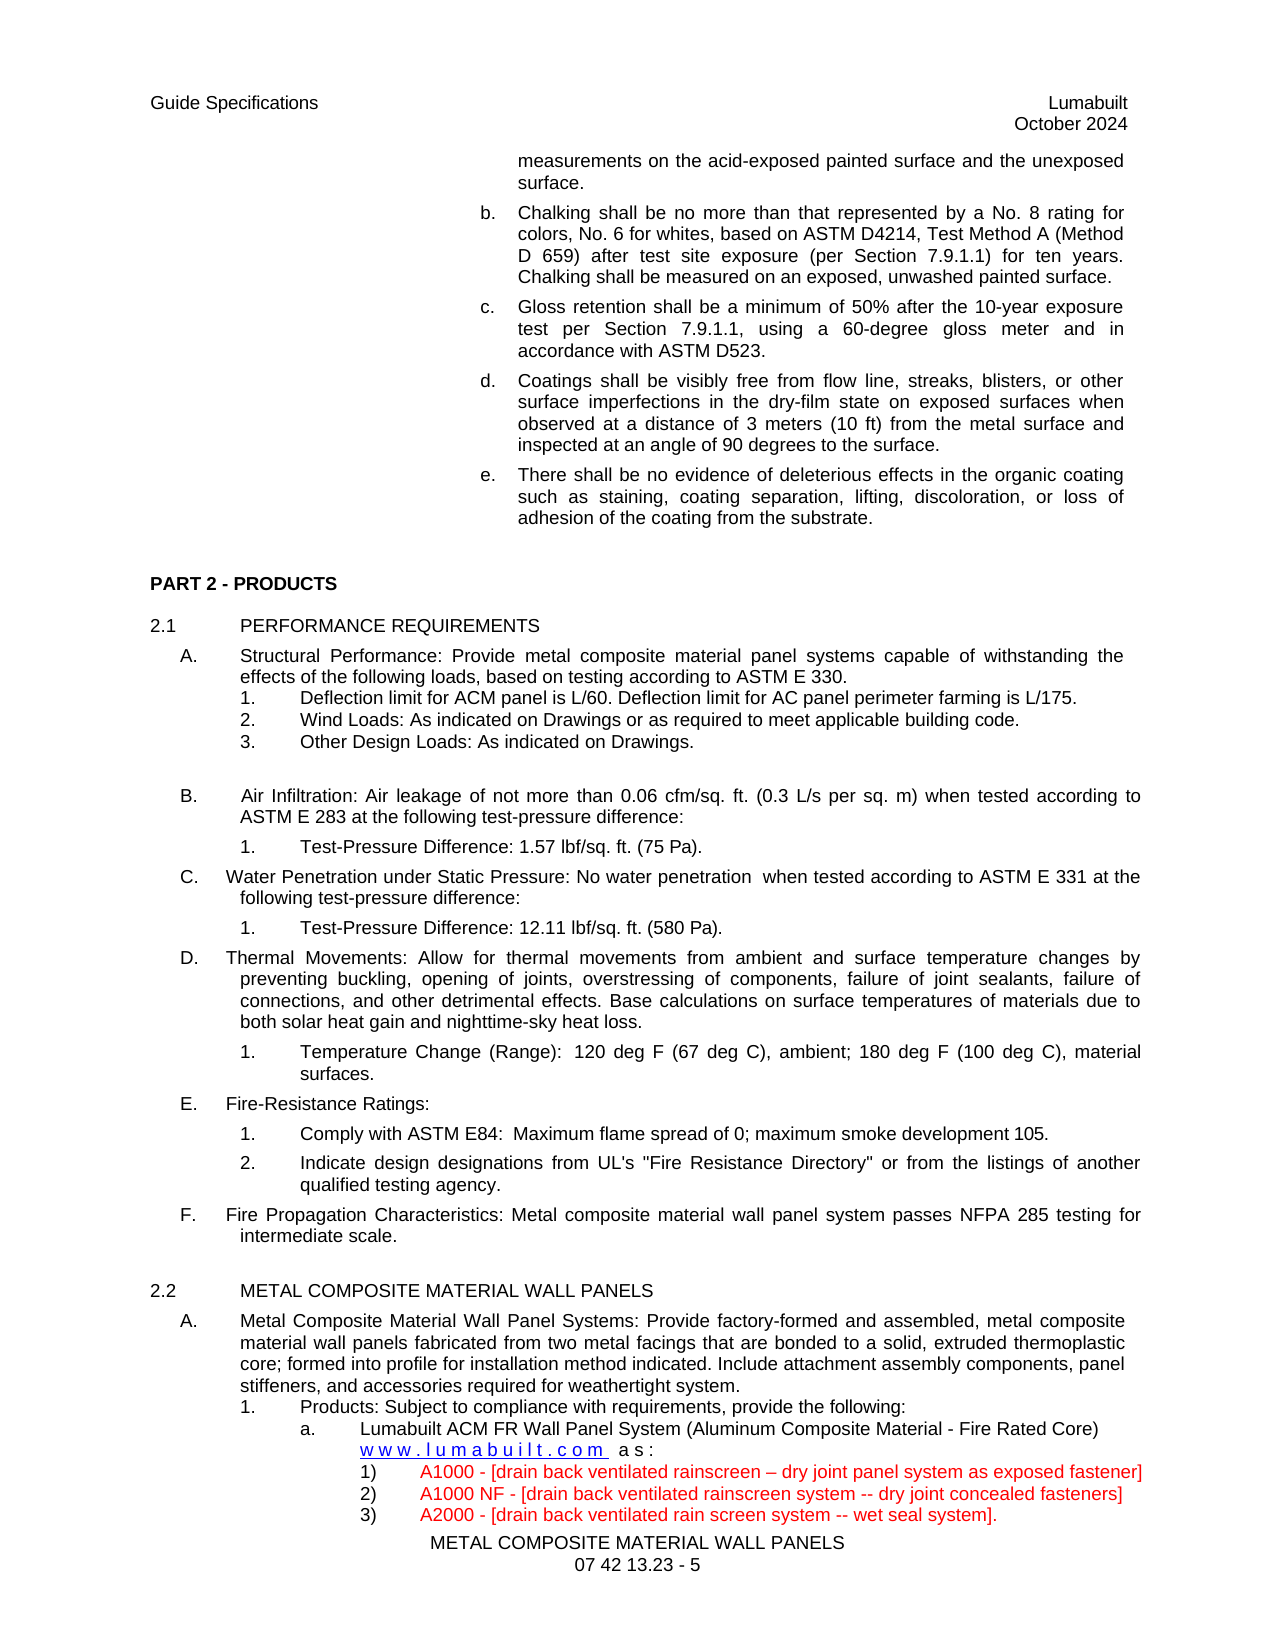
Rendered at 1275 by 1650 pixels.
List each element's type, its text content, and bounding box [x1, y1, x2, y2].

subtitle METAL COMPOSITE MATERIAL WALL PANELS [150, 1280, 1260, 1302]
list Water Penetration under Static Pressure: No water penetration when tested according to ASTM E 331 at the following test-pressure difference: [180, 866, 1142, 909]
list A2000 - [drain back ventilated rain screen system -- wet seal system]. [360, 1504, 1260, 1526]
list Test-Pressure Difference: 12.11 lbf/sq. ft. (580 Pa). [240, 917, 1142, 938]
list Thermal Movements: Allow for thermal movements from ambient and surface temperature changes by preventing buckling, opening of joints, overstressing of components, failure of joint sealants, failure of connections, and other detrimental effects. Base calculations on surface temperatures of materials due to both solar heat gain and nighttime-sky heat loss. [180, 947, 1142, 1033]
list Comply with ASTM E84: Maximum flame spread of 0; maximum smoke development 105. [240, 1122, 1142, 1144]
list Lumabuilt ACM FR Wall Panel System (Aluminum Composite Material - Fire Rated Core) www.lumabuilt.com as: [300, 1418, 1260, 1461]
list Temperature Change (Range): 120 deg F (67 deg C), ambient; 180 deg F (100 deg C), material surfaces. [240, 1041, 1142, 1084]
list Air Infiltration: Air leakage of not more than 0.06 cfm/sq. ft. (0.3 L/s per sq. m) when tested according to ASTM E 283 at the following test-pressure difference: [180, 784, 1142, 827]
list Structural Performance: Provide metal composite material panel systems capable of withstanding the effects of the following loads, based on testing according to ASTM E 330. [180, 644, 1124, 688]
list Products: Subject to compliance with requirements, provide the following: [240, 1396, 1260, 1418]
list Other Design Loads: As indicated on Drawings. [240, 731, 694, 752]
list Gloss retention shall be a minimum of 50% after the 10-year exposure test per Section 7.9.1.1, using a 60-degree gloss meter and in accordance with ASTM D523. [480, 296, 1124, 361]
subtitle PART 2 - PRODUCTS [150, 572, 1260, 594]
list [480, 150, 1124, 193]
list A1000 NF - [drain back ventilated rainscreen system -- dry joint concealed fasteners] [360, 1483, 1260, 1504]
list Wind Loads: As indicated on Drawings or as required to meet applicable building code. [240, 709, 1260, 731]
list Fire-Resistance Ratings: [180, 1092, 1142, 1114]
list Coatings shall be visibly free from flow line, streaks, blisters, or other surface imperfections in the dry-film state on exposed surfaces when observed at a distance of 3 meters (10 ft) from the metal surface and inspected at an angle of 90 degrees to the surface. [480, 369, 1124, 456]
list A1000 - [drain back ventilated rainscreen – dry joint panel system as exposed fastener] [360, 1461, 1260, 1483]
subtitle PERFORMANCE REQUIREMENTS [150, 614, 1260, 636]
list Chalking shall be no more than that represented by a No. 8 rating for colors, No. 6 for whites, based on ASTM D4214, Test Method A (Method D 659) after test site exposure (per Section 7.9.1.1) for ten years. Chalking shall be measured on an exposed, unwashed painted surface. [480, 202, 1124, 288]
list Metal Composite Material Wall Panel Systems: Provide factory-formed and assembled, metal composite material wall panels fabricated from two metal facings that are bonded to a solid, extruded thermoplastic core; formed into profile for installation method indicated. Include attachment assembly components, panel stiffeners, and accessories required for weathertight system. [180, 1310, 1126, 1396]
list There shall be no evidence of deleterious effects in the organic coating such as staining, coating separation, lifting, discoloration, or loss of adhesion of the coating from the substrate. [480, 464, 1124, 529]
list Test-Pressure Difference: 1.57 lbf/sq. ft. (75 Pa). [240, 836, 1142, 857]
list Fire Propagation Characteristics: Metal composite material wall panel system passes NFPA 285 testing for intermediate scale. [180, 1203, 1142, 1247]
list Deflection limit for ACM panel is L/60. Deflection limit for AC panel perimeter farming is L/175. [240, 688, 1260, 709]
list Indicate design designations from UL's "Fire Resistance Directory" or from the listings of another qualified testing agency. [240, 1152, 1142, 1195]
